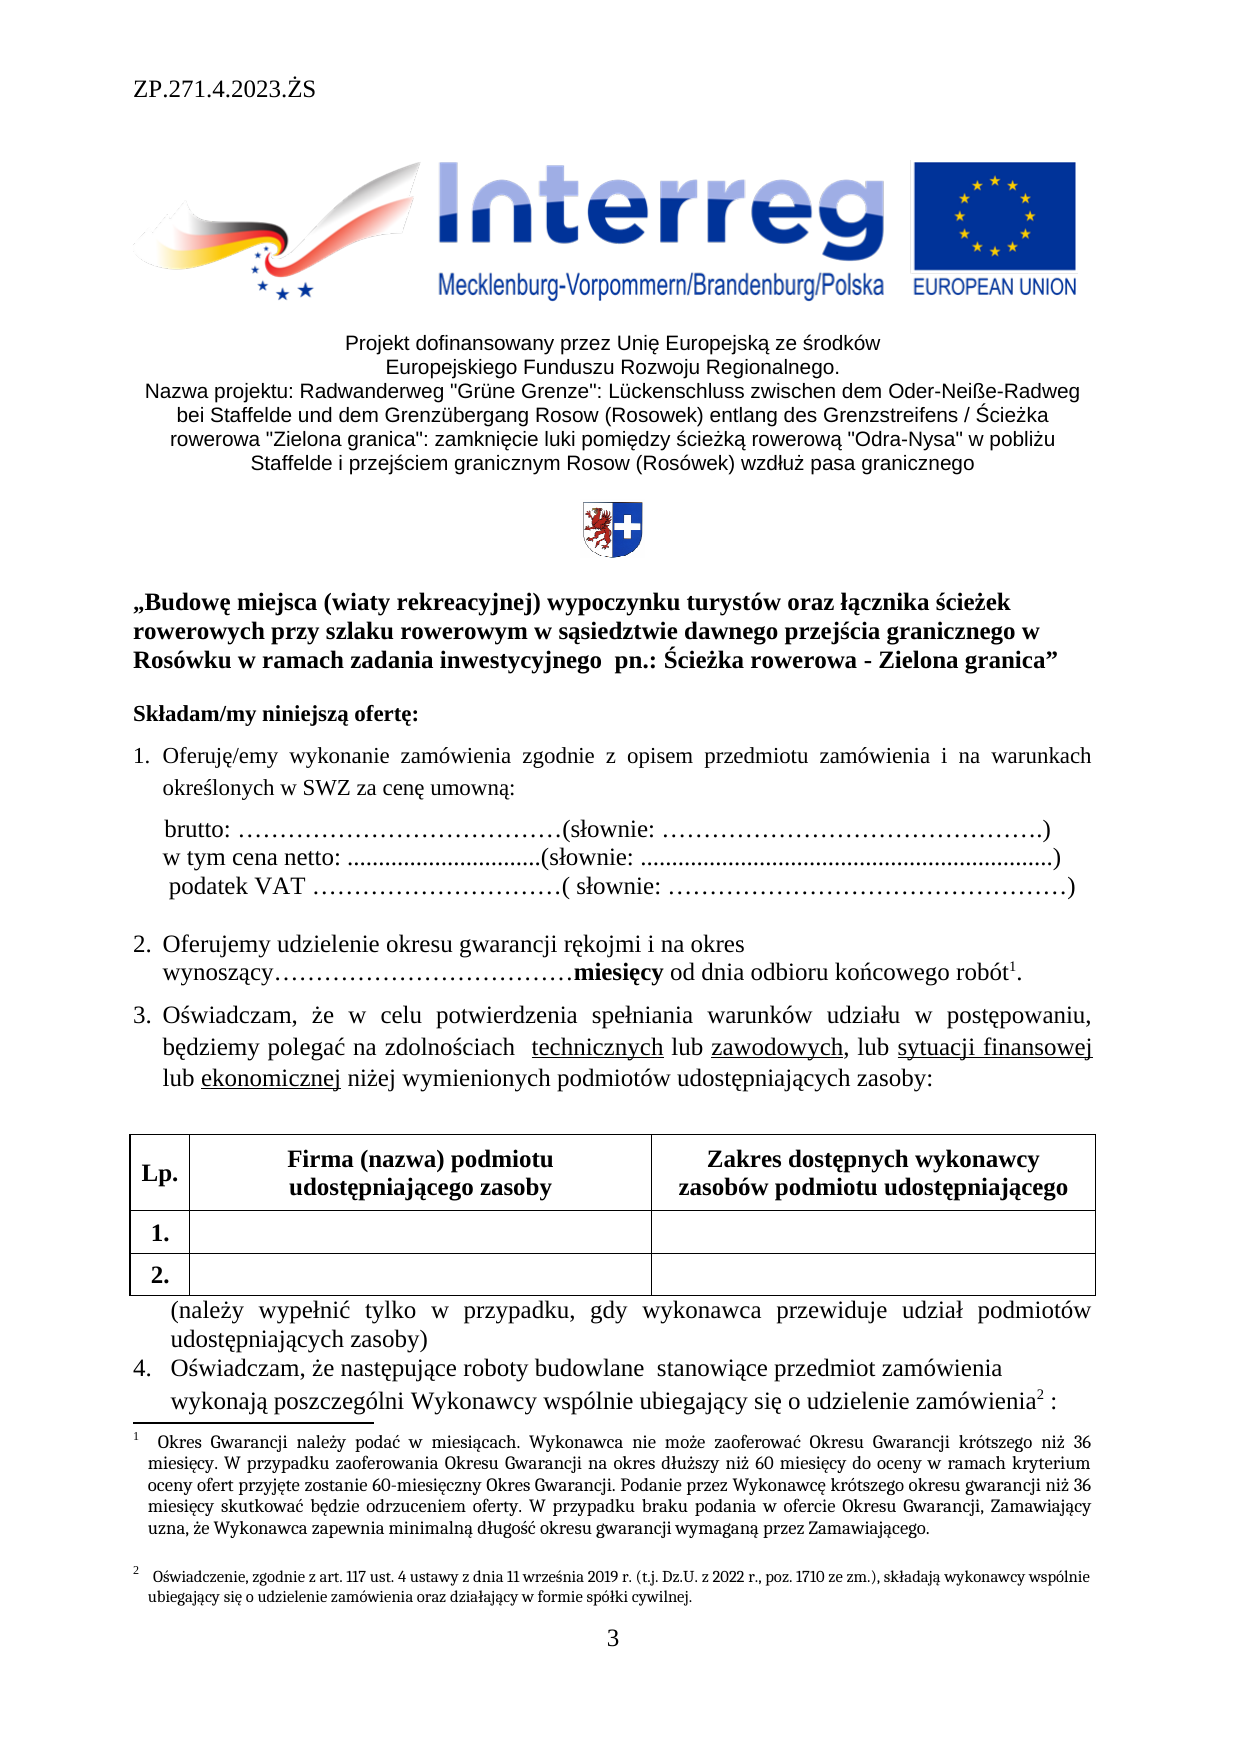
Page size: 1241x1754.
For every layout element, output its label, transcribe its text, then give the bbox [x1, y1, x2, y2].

list Oferujemy udzielenie okresu gwarancji rękojmi i na okres wynoszący………………………………miesięcy od dnia odbioru końcowego robót. [133, 929, 1093, 986]
list Oferuję/emy wykonanie zamówienia zgodnie z opisem przedmiotu zamówienia i na warunkach określonych w SWZ za cenę umowną: [133, 739, 1093, 801]
table_cell 1. [131, 1211, 189, 1253]
picture [132, 160, 1078, 302]
table_cell [652, 1254, 1095, 1294]
text (należy wypełnić tylko w przypadku, gdy wykonawca przewiduje udział podmiotów udostępniających zasoby) [170, 1296, 1093, 1353]
table_header Lp. [131, 1135, 189, 1210]
table_header Zakres dostępnych wykonawcy zasobów podmiotu udostępniającego [652, 1135, 1095, 1210]
table_cell [190, 1254, 651, 1294]
list Oświadczam, że w celu potwierdzenia spełniania warunków udziału w postępowaniu, będziemy polegać na zdolnościach technicznych lub zawodowych, lub sytuacji finansowej lub ekonomicznej niżej wymienionych podmiotów udostępniających zasoby: [133, 999, 1093, 1092]
table_header Firma (nazwa) podmiotu udostępniającego zasoby [190, 1135, 651, 1210]
text brutto: …………………………………(słownie: ……………………………………….) w tym cena netto: ...............................(słownie: ..................................................................) [133, 814, 1093, 871]
table_cell [652, 1211, 1095, 1253]
text Składam/my niniejszą ofertę: [133, 700, 1093, 726]
list Oświadczam, że następujące roboty budowlane stanowiące przedmiot zamówienia wykonają poszczególni Wykonawcy wspólnie ubiegający się o udzielenie zamówienia : [133, 1353, 1093, 1415]
table_cell 2. [131, 1254, 189, 1294]
text podatek VAT …………………………( słownie: …………………………………………) [133, 871, 1093, 900]
text „Budowę miejsca (wiaty rekreacyjnej) wypoczynku turystów oraz łącznika ścieżek rowerowych przy szlaku rowerowym w sąsiedztwie dawnego przejścia granicznego w Rosówku w ramach zadania inwestycyjnego pn.: Ścieżka rowerowa - Zielona granica” [103, 587, 1093, 673]
table_cell [190, 1211, 651, 1253]
